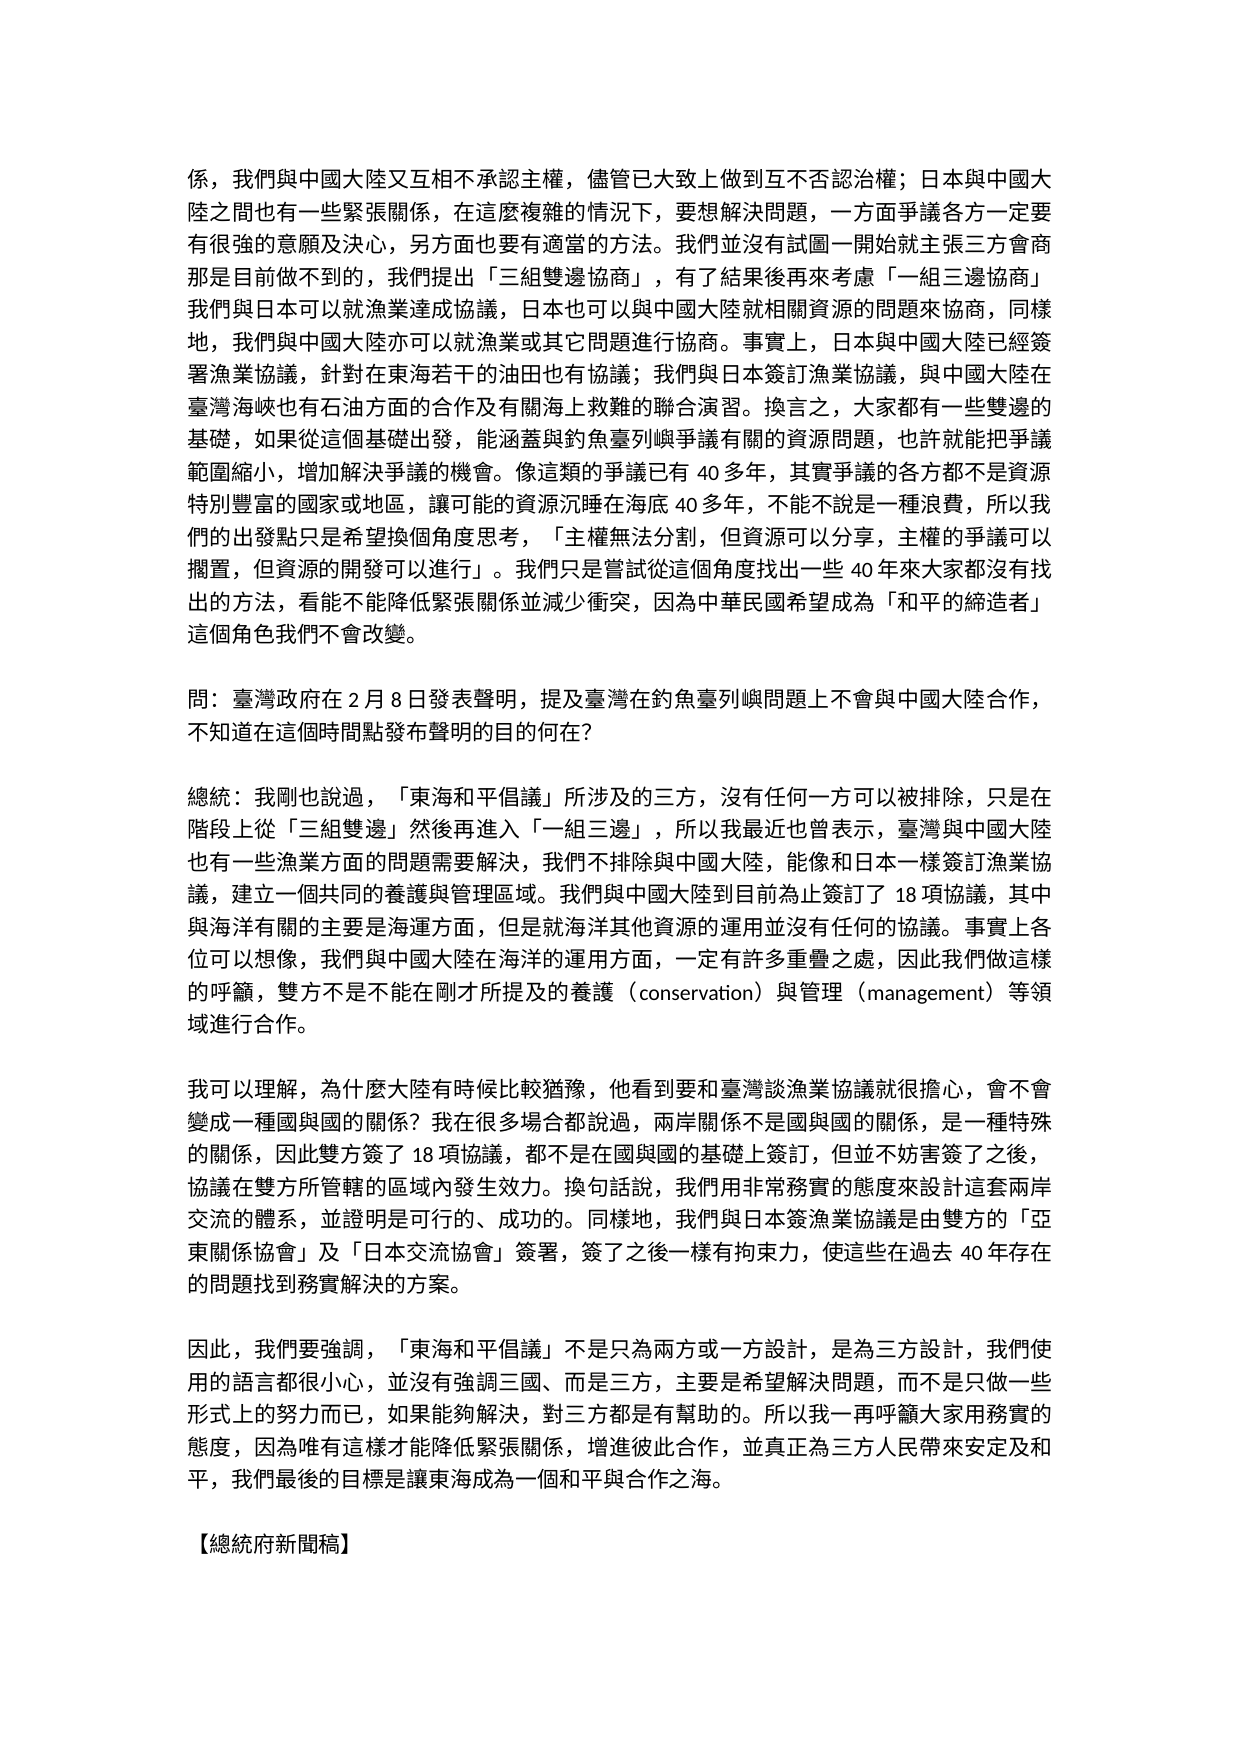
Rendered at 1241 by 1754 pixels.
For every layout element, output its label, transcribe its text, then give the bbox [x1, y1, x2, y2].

text 我可以理解，為什麼大陸有時候比較猶豫，他看到要和臺灣談漁業協議就很擔心，會不會變成一種國與國的關係？我在很多場合都說過，兩岸關係不是國與國的關係，是一種特殊的關係，因此雙方簽了18項協議，都不是在國與國的基礎上簽訂，但並不妨害簽了之後，協議在雙方所管轄的區域內發生效力。換句話說，我們用非常務實的態度來設計這套兩岸交流的體系，並證明是可行的、成功的。同樣地，我們與日本簽漁業協議是由雙方的「亞東關係協會」及「日本交流協會」簽署，簽了之後一樣有拘束力，使這些在過去40年存在的問題找到務實解決的方案。 [187, 1072, 1053, 1299]
text 總統：我剛也說過，「東海和平倡議」所涉及的三方，沒有任何一方可以被排除，只是在階段上從「三組雙邊」然後再進入「一組三邊」，所以我最近也曾表示，臺灣與中國大陸也有一些漁業方面的問題需要解決，我們不排除與中國大陸，能像和日本一樣簽訂漁業協議，建立一個共同的養護與管理區域。我們與中國大陸到目前為止簽訂了18項協議，其中與海洋有關的主要是海運方面，但是就海洋其他資源的運用並沒有任何的協議。事實上各位可以想像，我們與中國大陸在海洋的運用方面，一定有許多重疊之處，因此我們做這樣的呼籲，雙方不是不能在剛才所提及的養護（conservation）與管理（management）等領域進行合作。 [187, 779, 1053, 1039]
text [187, 162, 1053, 649]
text 問：臺灣政府在2月8日發表聲明，提及臺灣在釣魚臺列嶼問題上不會與中國大陸合作，不知道在這個時間點發布聲明的目的何在？ [187, 682, 1053, 747]
text 因此，我們要強調，「東海和平倡議」不是只為兩方或一方設計，是為三方設計，我們使用的語言都很小心，並沒有強調三國、而是三方，主要是希望解決問題，而不是只做一些形式上的努力而已，如果能夠解決，對三方都是有幫助的。所以我一再呼籲大家用務實的態度，因為唯有這樣才能降低緊張關係，增進彼此合作，並真正為三方人民帶來安定及和平，我們最後的目標是讓東海成為一個和平與合作之海。 [187, 1332, 1053, 1494]
text 【總統府新聞稿】 [187, 1527, 1053, 1559]
